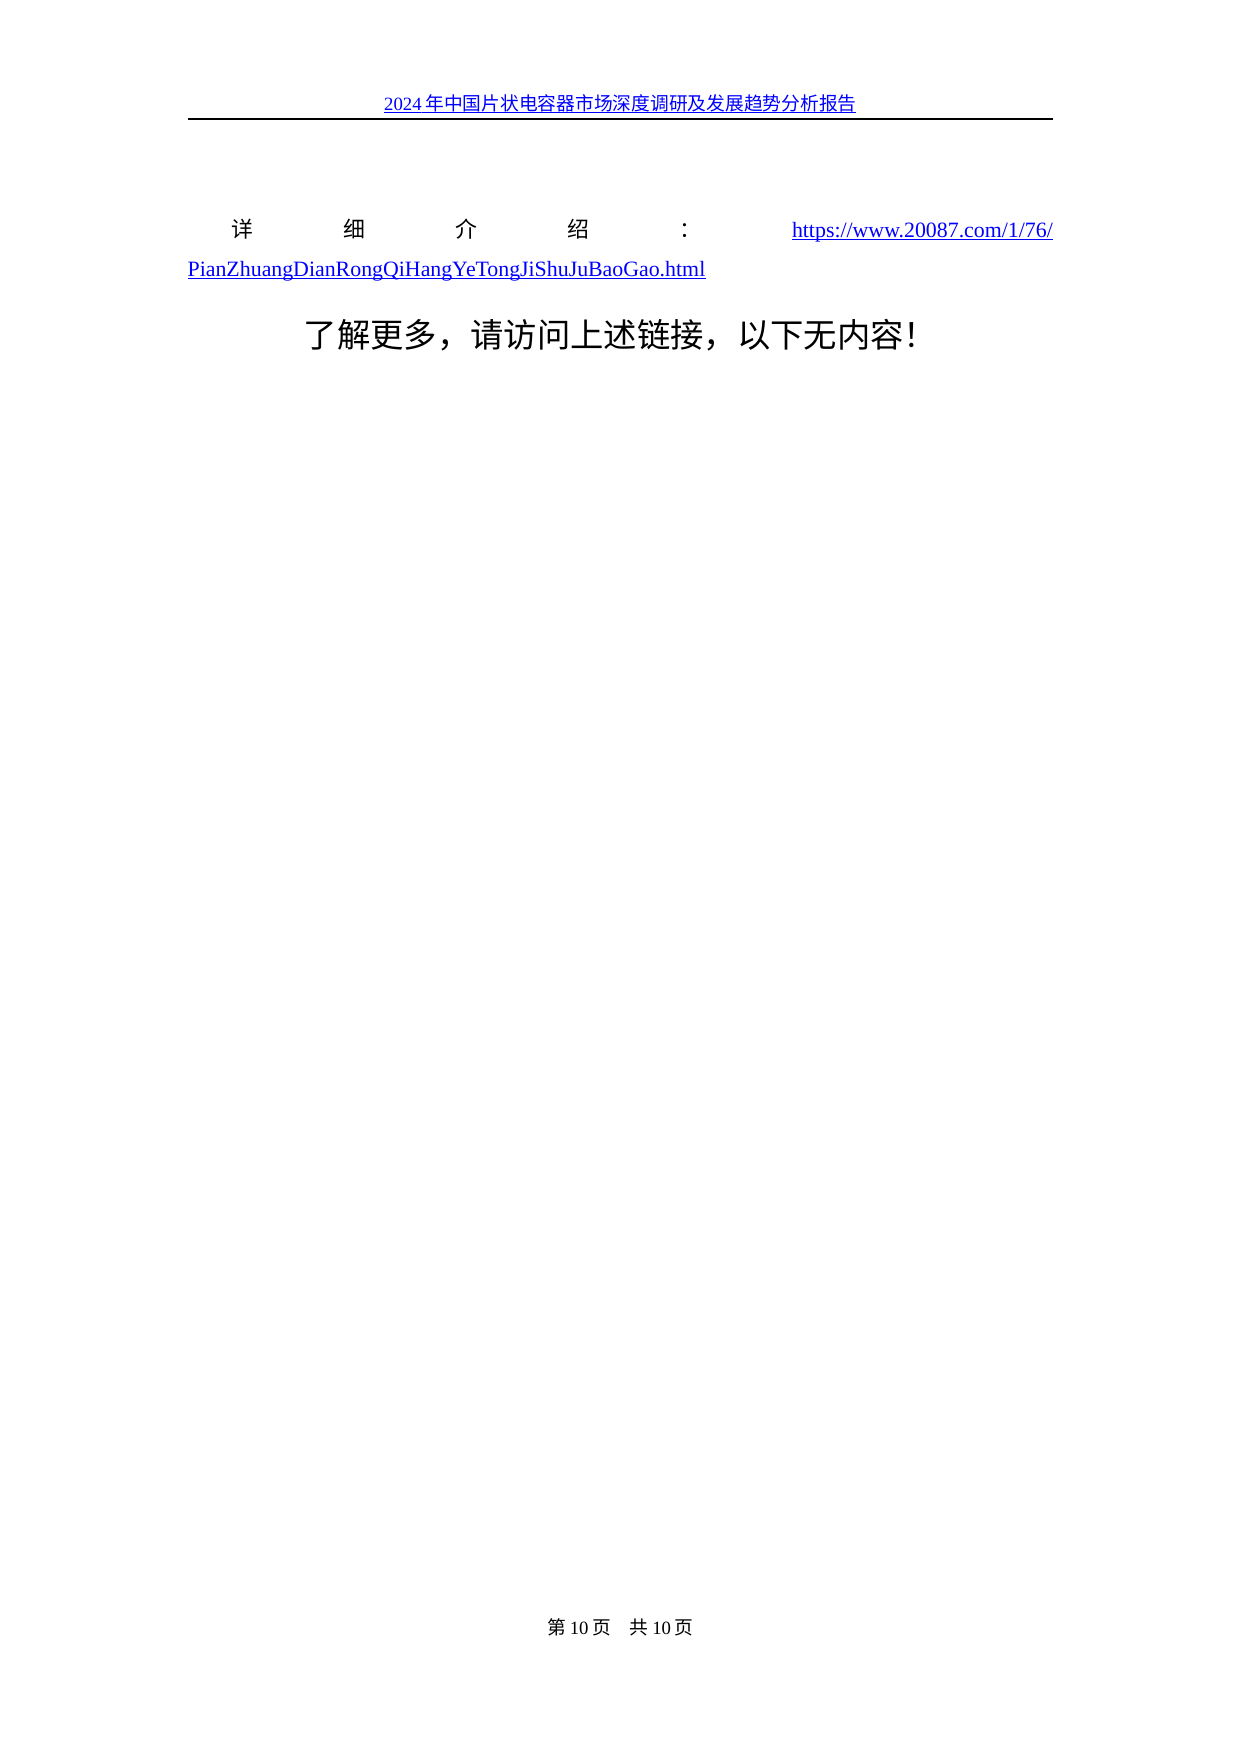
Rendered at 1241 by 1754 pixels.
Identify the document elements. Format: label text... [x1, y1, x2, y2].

text 详细介绍：https://www.20087.com/1/76/PianZhuangDianRongQiHangYeTongJiShuJuBaoGao.html [187, 212, 1053, 285]
title 了解更多，请访问上述链接，以下无内容！ [187, 301, 1053, 366]
